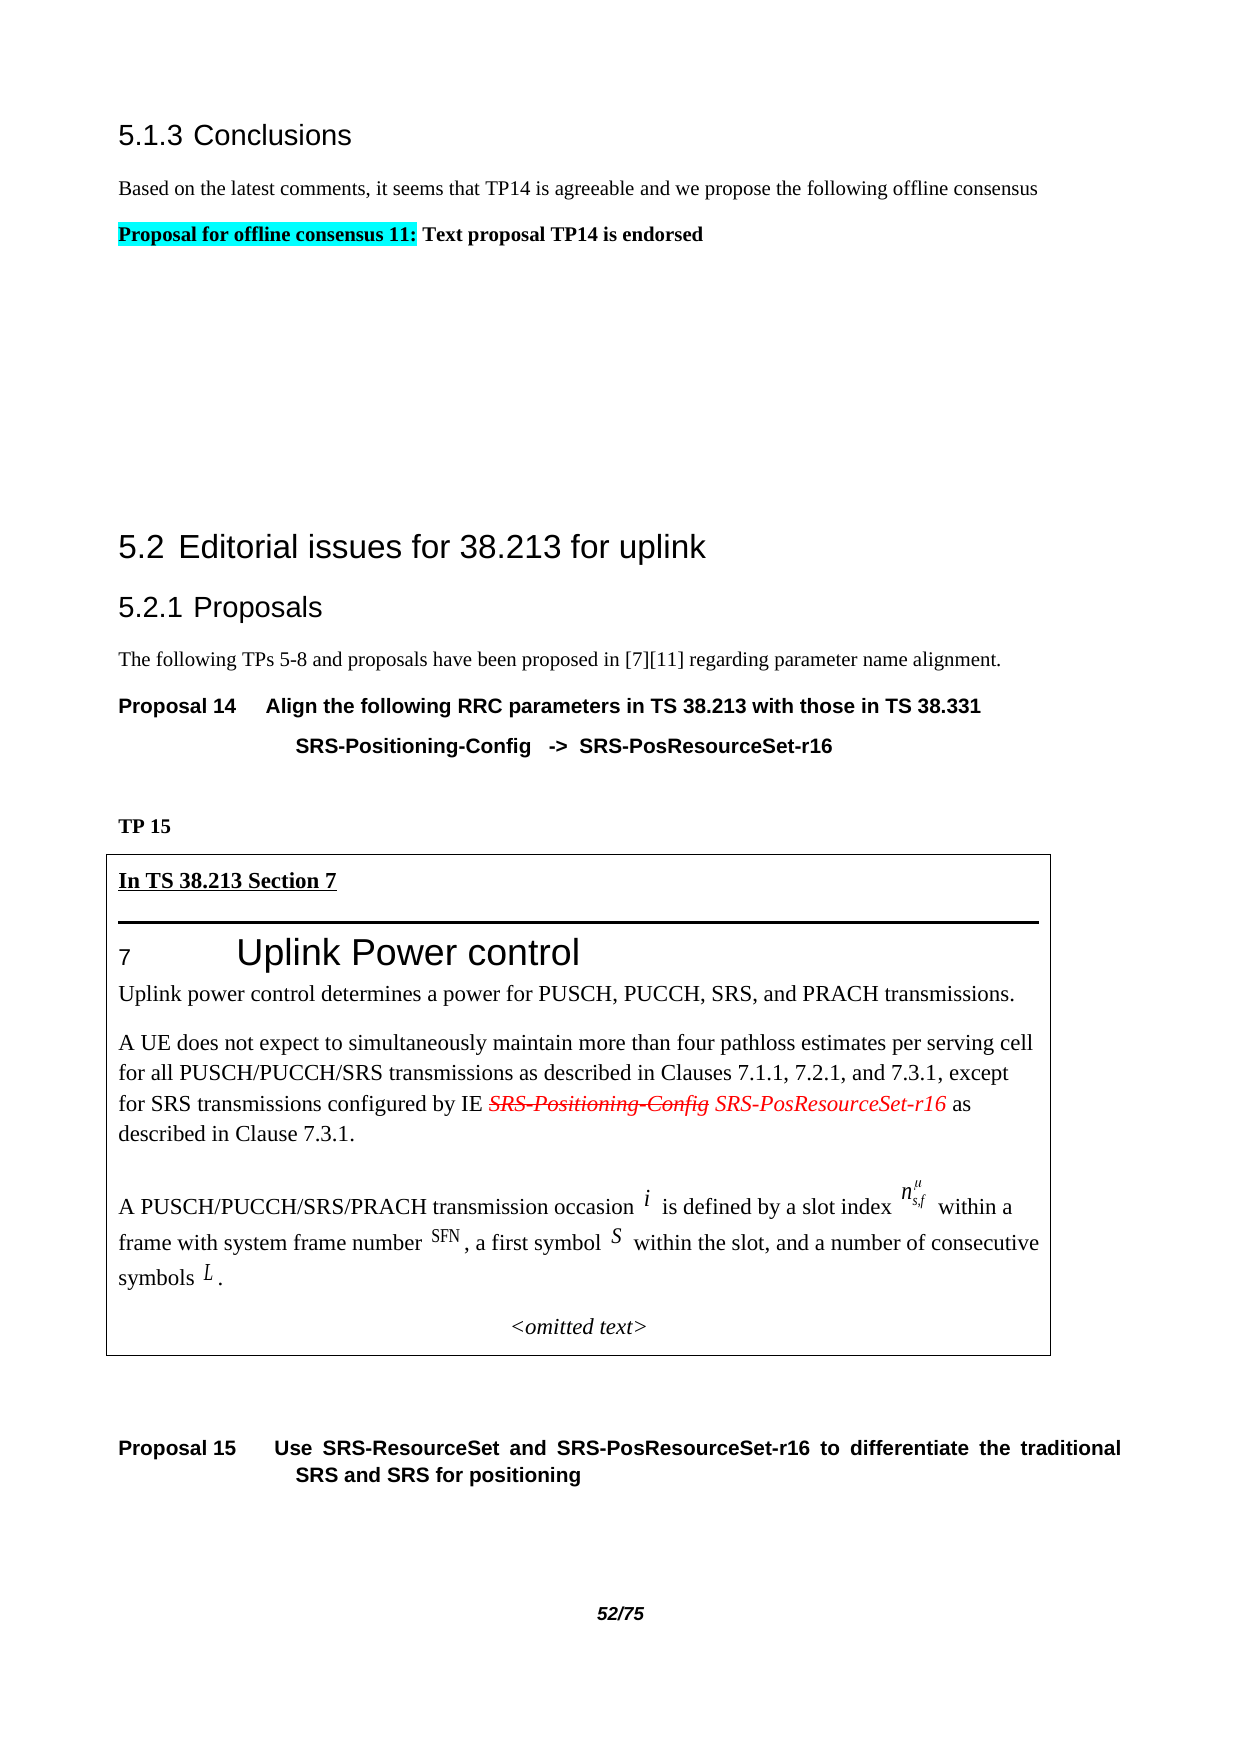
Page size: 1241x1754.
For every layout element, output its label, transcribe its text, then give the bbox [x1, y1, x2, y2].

text Based on the latest comments, it seems that TP14 is agreeable and we propose the following offline consensus [118, 175, 1122, 199]
text Align the following RRC parameters in TS 38.213 with those in TS 38.331 [118, 694, 1122, 718]
text Proposal for offline consensus 11: Text proposal TP14 is endorsed [417, 222, 1122, 246]
subtitle Conclusions [118, 118, 1122, 152]
text The following TPs 5-8 and proposals have been proposed in [7][11] regarding parameter name alignment. [118, 647, 1122, 671]
subtitle Proposals [118, 590, 1122, 623]
table_header In TS 38.213 Section 7 Uplink Power control Uplink power control determines a power for PUSCH, PUCCH, SRS, and PRACH transmissions. A UE does not expect to simultaneously maintain more than four pathloss estimates per serving cell for all PUSCH/PUCCH/SRS transmissions as described in Clauses 7.1.1, 7.2.1, and 7.3.1, except for SRS transmissions configured by IE SRS-Positioning-Config SRS-PosResourceSet-r16 as described in Clause 7.3.1. A PUSCH/PUCCH/SRS/PRACH transmission occasion is defined by a slot index within a frame with system frame number , a first symbol within the slot, and a number of consecutive symbols . <omitted text> [107, 855, 1050, 1354]
text Use SRS-ResourceSet and SRS-PosResourceSet-r16 to differentiate the traditional SRS and SRS for positioning [118, 1436, 1122, 1487]
text TP 15 [118, 814, 1122, 838]
subtitle Editorial issues for 38.213 for uplink [118, 527, 1122, 566]
list SRS-Positioning-Config -> SRS-PosResourceSet-r16 [295, 734, 1122, 758]
